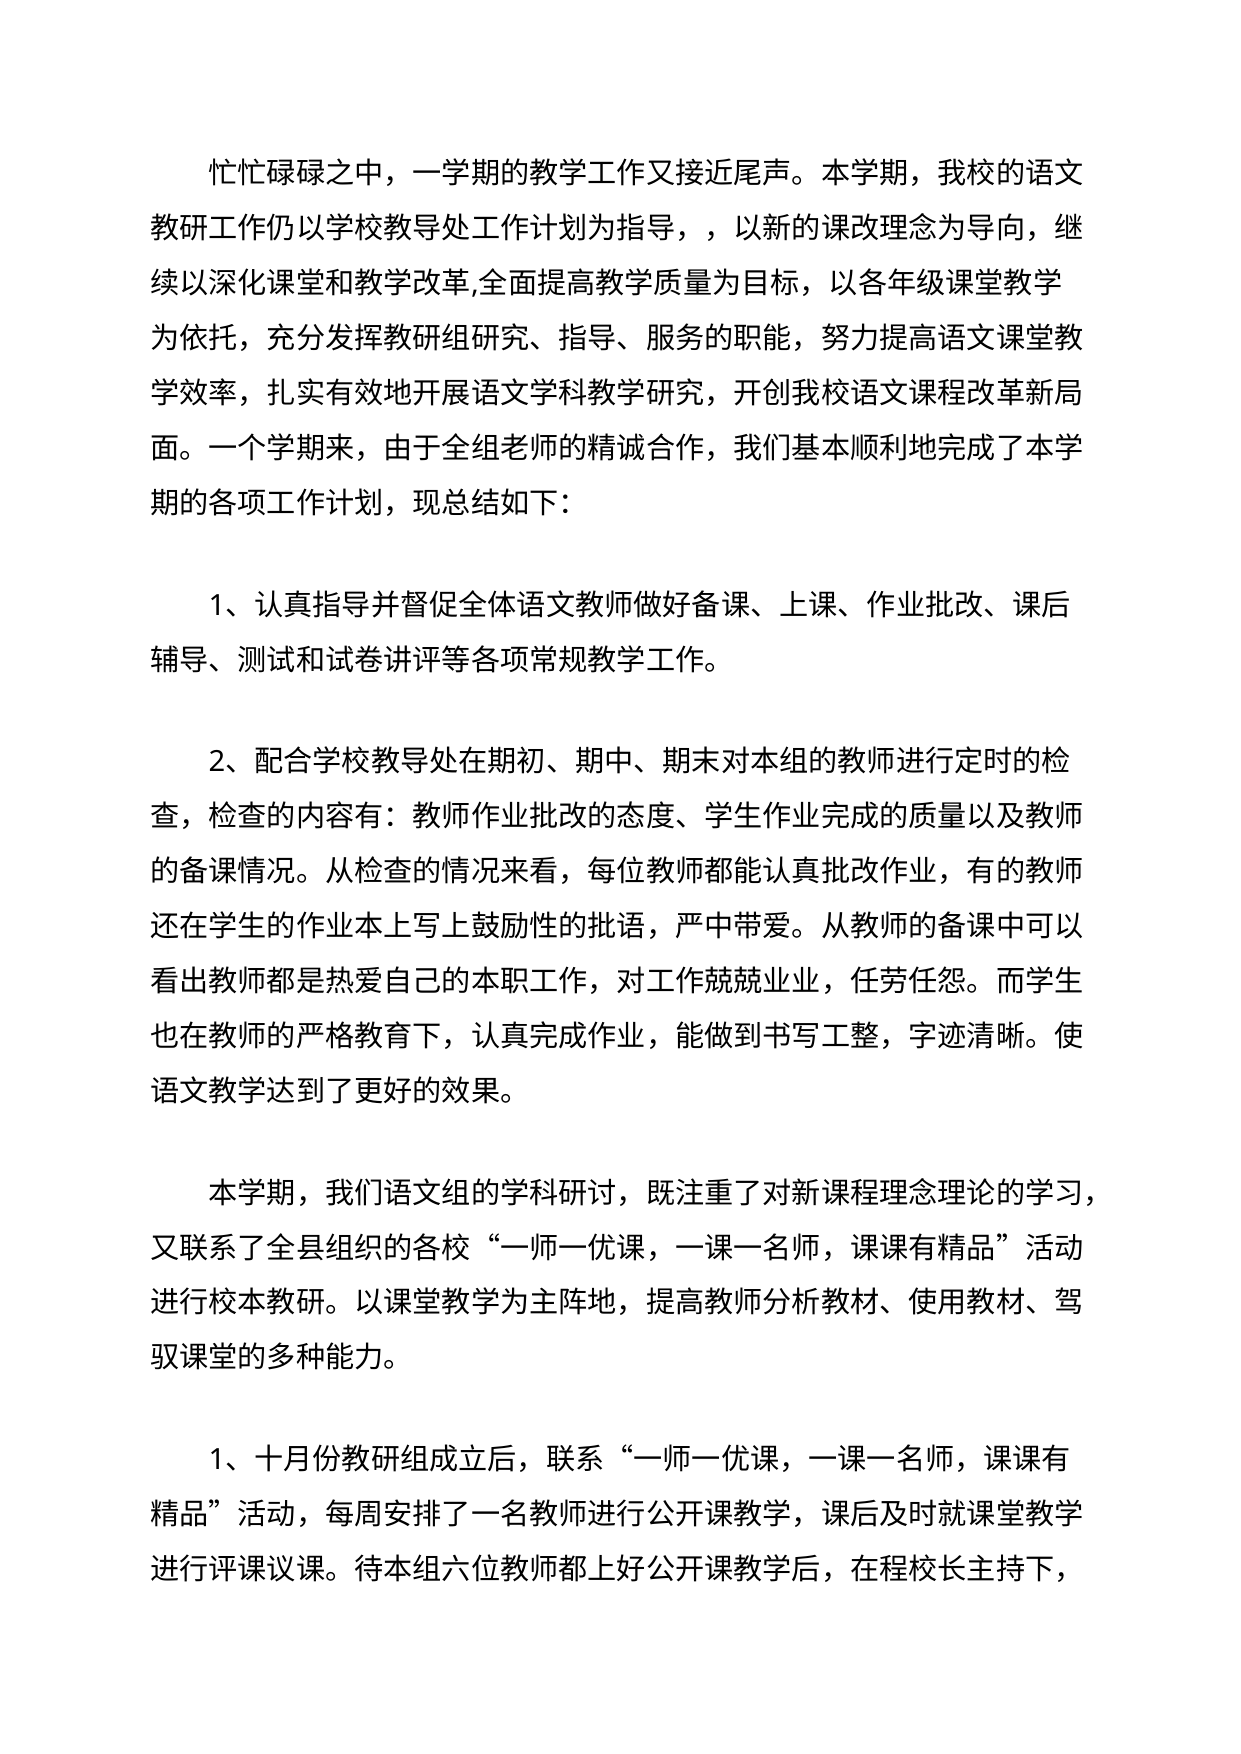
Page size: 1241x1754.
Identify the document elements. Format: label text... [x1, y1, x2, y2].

text 本学期，我们语文组的学科研讨，既注重了对新课程理念理论的学习，又联系了全县组织的各校“一师一优课，一课一名师，课课有精品”活动进行校本教研。以课堂教学为主阵地，提高教师分析教材、使用教材、驾驭课堂的多种能力。 [150, 1169, 1090, 1376]
text 2、配合学校教导处在期初、期中、期末对本组的教师进行定时的检查，检查的内容有：教师作业批改的态度、学生作业完成的质量以及教师的备课情况。从检查的情况来看，每位教师都能认真批改作业，有的教师还在学生的作业本上写上鼓励性的批语，严中带爱。从教师的备课中可以看出教师都是热爱自己的本职工作，对工作兢兢业业，任劳任怨。而学生也在教师的严格教育下，认真完成作业，能做到书写工整，字迹清晰。使语文教学达到了更好的效果。 [150, 738, 1090, 1110]
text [150, 1436, 1090, 1588]
text 1、认真指导并督促全体语文教师做好备课、上课、作业批改、课后辅导、测试和试卷讲评等各项常规教学工作。 [150, 581, 1090, 678]
text 忙忙碌碌之中，一学期的教学工作又接近尾声。本学期，我校的语文教研工作仍以学校教导处工作计划为指导，，以新的课改理念为导向，继续以深化课堂和教学改革,全面提高教学质量为目标，以各年级课堂教学为依托，充分发挥教研组研究、指导、服务的职能，努力提高语文课堂教学效率，扎实有效地开展语文学科教学研究，开创我校语文课程改革新局面。一个学期来，由于全组老师的精诚合作，我们基本顺利地完成了本学期的各项工作计划，现总结如下： [150, 150, 1090, 522]
